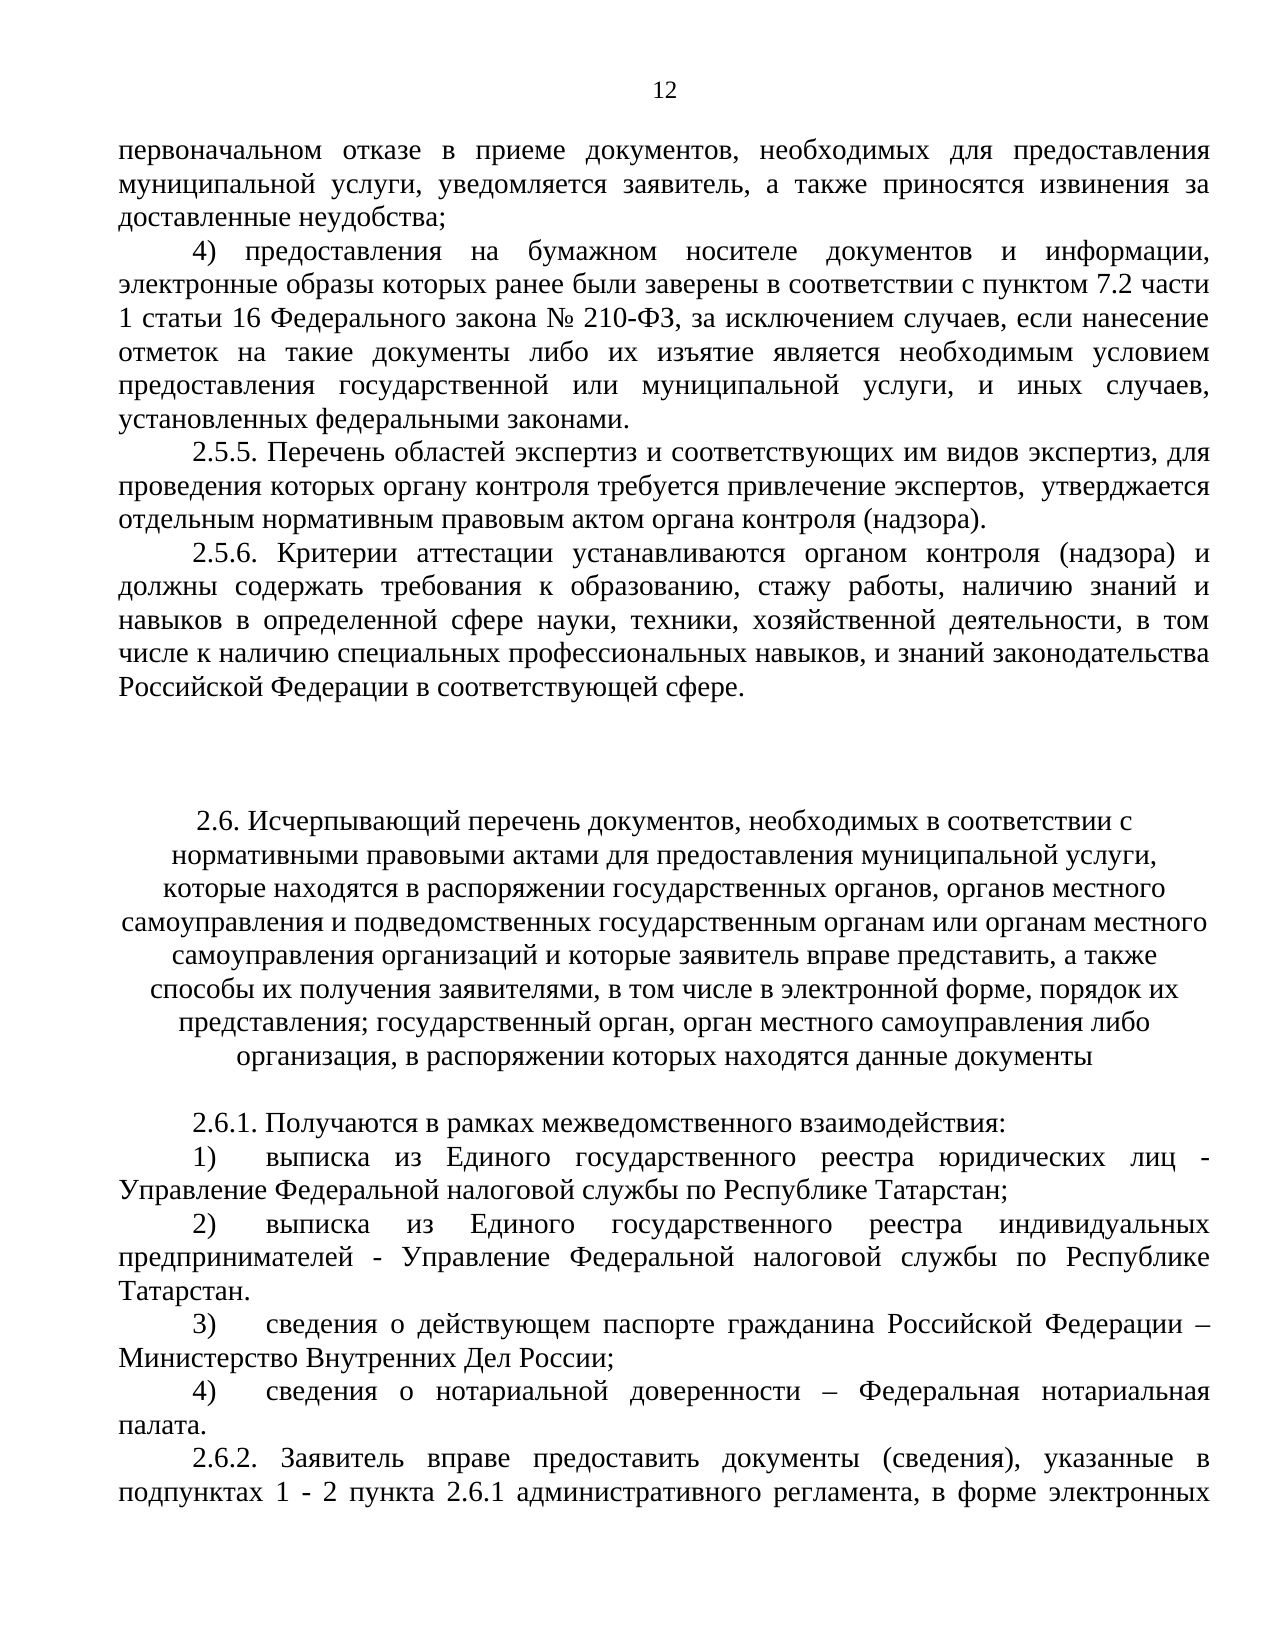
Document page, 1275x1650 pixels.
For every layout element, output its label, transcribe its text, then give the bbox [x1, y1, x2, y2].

list сведения о нотариальной доверенности – Федеральная нотариальная палата. [118, 1373, 1211, 1441]
text 2.5.5. Перечень областей экспертиз и соответствующих им видов экспертиз, для проведения которых органу контроля требуется привлечение экспертов, утверджается отдельным нормативным правовым актом органа контроля (надзора). [118, 434, 1211, 535]
list выписка из Единого государственного реестра индивидуальных предпринимателей - Управление Федеральной налоговой службы по Республике Татарстан. [118, 1206, 1211, 1306]
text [118, 132, 1211, 233]
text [118, 1441, 1211, 1508]
text 2.6.1. Получаются в рамках межведомственного взаимодействия: [118, 1105, 1211, 1139]
list сведения о действующем паспорте гражданина Российской Федерации – Министерство Внутренних Дел России; [118, 1306, 1211, 1373]
text 2.5.6. Критерии аттестации устанавливаются органом контроля (надзора) и должны содержать требования к образованию, стажу работы, наличию знаний и навыков в определенной сфере науки, техники, хозяйственной деятельности, в том числе к наличию специальных профессиональных навыков, и знаний законодательства Российской Федерации в соответствующей сфере. [118, 535, 1211, 703]
text 2.6. Исчерпывающий перечень документов, необходимых в соответствии с нормативными правовыми актами для предоставления муниципальной услуги, которые находятся в распоряжении государственных органов, органов местного самоуправления и подведомственных государственным органам или органам местного самоуправления организаций и которые заявитель вправе представить, а также способы их получения заявителями, в том числе в электронной форме, порядок их представления; государственный орган, орган местного самоуправления либо организация, в распоряжении которых находятся данные документы [118, 803, 1211, 1072]
list выписка из Единого государственного реестра юридических лиц - Управление Федеральной налоговой службы по Республике Татарстан; [118, 1139, 1211, 1206]
text 4) предоставления на бумажном носителе документов и информации, электронные образы которых ранее были заверены в соответствии с пунктом 7.2 части 1 статьи 16 Федерального закона № 210-ФЗ, за исключением случаев, если нанесение отметок на такие документы либо их изъятие является необходимым условием предоставления государственной или муниципальной услуги, и иных случаев, установленных федеральными законами. [118, 233, 1211, 434]
